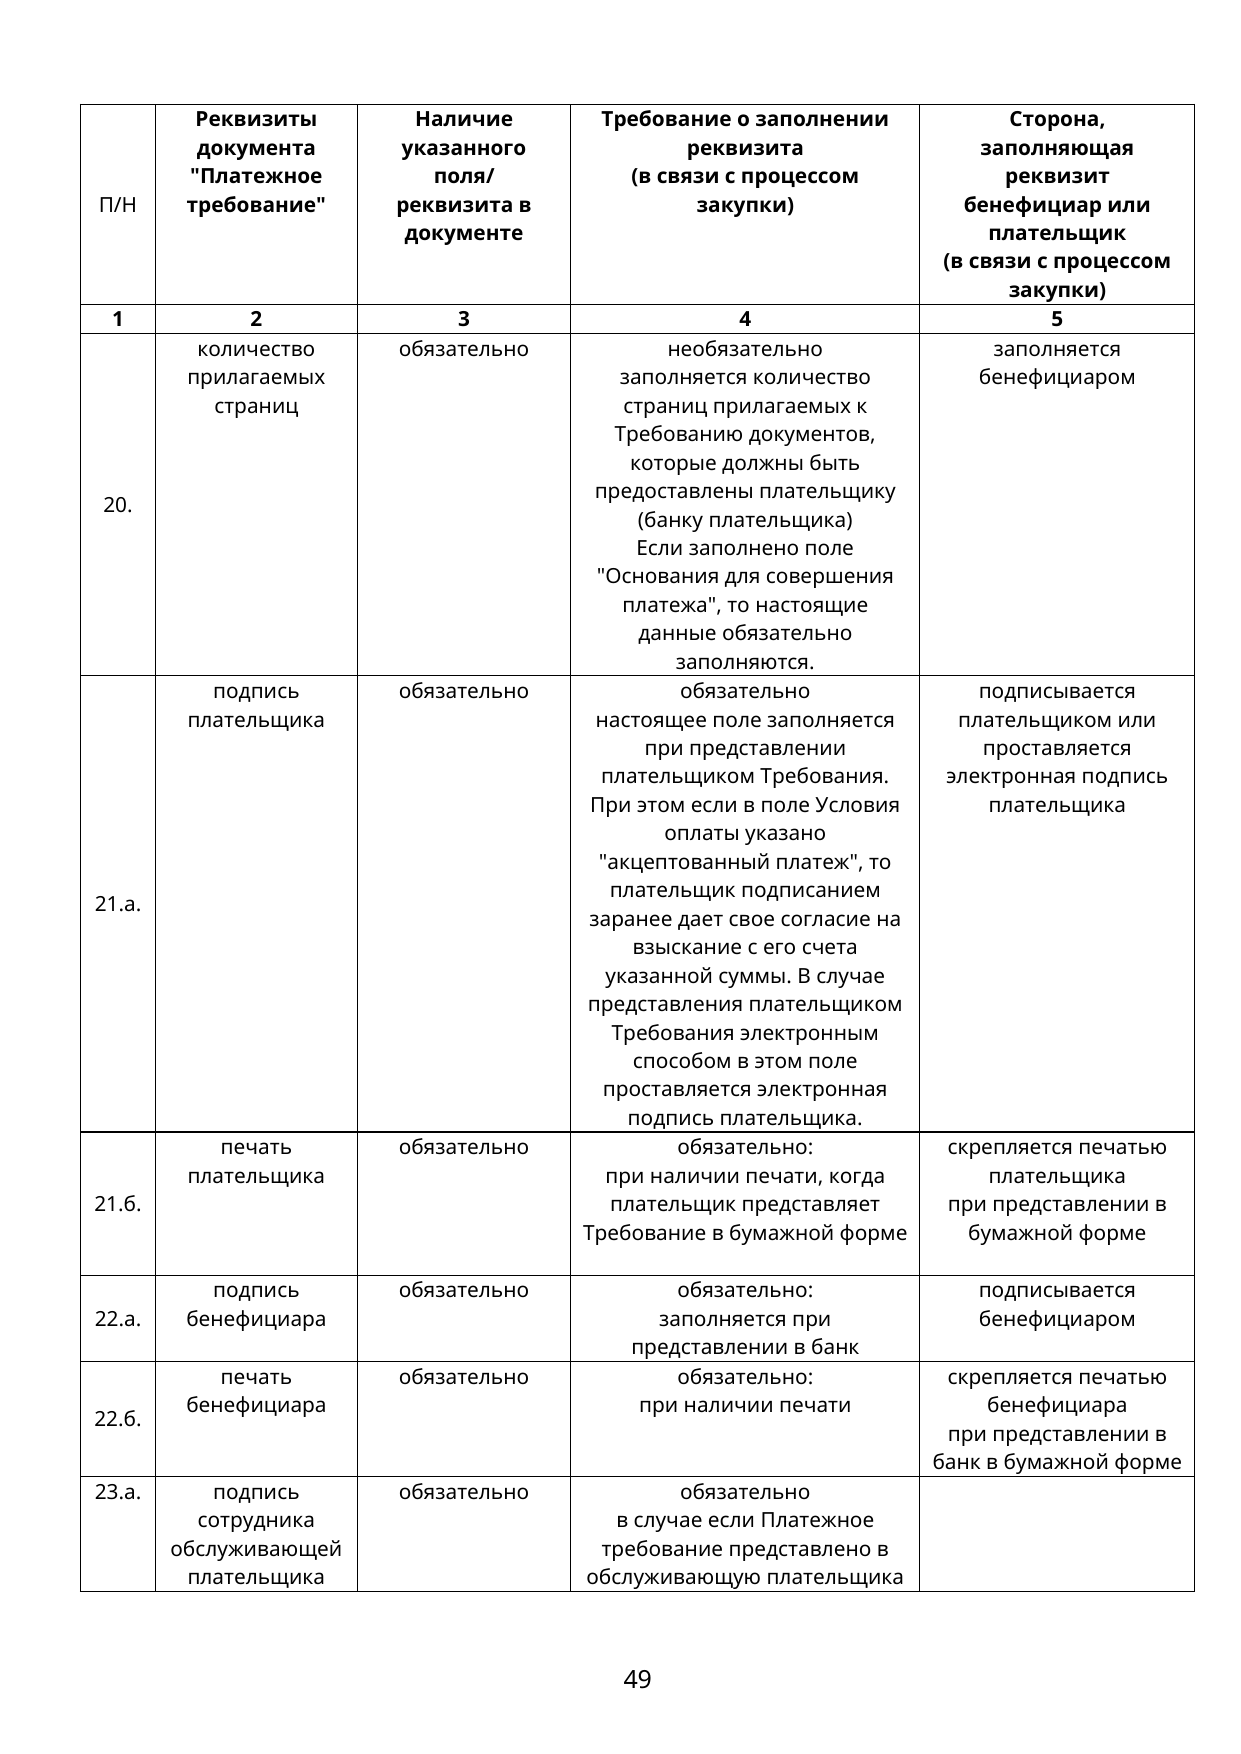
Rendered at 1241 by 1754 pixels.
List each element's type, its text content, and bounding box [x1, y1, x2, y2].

table_cell обязательно [358, 1477, 570, 1591]
table_cell подпись плательщика [156, 676, 357, 1131]
table_cell 22.а. [81, 1276, 155, 1361]
table_cell скрепляется печатью плательщика при представлении в бумажной форме [920, 1133, 1194, 1274]
table_cell необязательно заполняется количество страниц прилагаемых к Требованию документов, которые должны быть предоставлены плательщику (банку плательщика) Если заполнено поле "Основания для совершения платежа", то настоящие данные обязательно заполняются. [571, 334, 919, 675]
table_cell обязательно [358, 1133, 570, 1274]
table_cell печать бенефициара [156, 1362, 357, 1476]
table_cell [920, 1477, 1194, 1591]
table_cell подписывается бенефициаром [920, 1276, 1194, 1361]
table_cell 2 [156, 305, 357, 333]
table_cell подписывается плательщиком или проставляется электронная подпись плательщика [920, 676, 1194, 1131]
table_cell обязательно [358, 676, 570, 1131]
table_header Требование о заполнении реквизита (в связи с процессом закупки) [571, 105, 919, 303]
table_cell обязательно настоящее поле заполняется при представлении плательщиком Требования. При этом если в поле Условия оплаты указано "акцептованный платеж", то плательщик подписанием заранее дает свое согласие на взыскание с его счета указанной суммы. В случае представления плательщиком Требования электронным способом в этом поле проставляется электронная подпись плательщика. [571, 676, 919, 1131]
table_cell печать плательщика [156, 1133, 357, 1274]
table_cell 21.б. [81, 1133, 155, 1274]
table_cell подпись сотрудника обслуживающей плательщика финансовой организации (филиала) [156, 1477, 357, 1591]
table_cell обязательно: при наличии печати [571, 1362, 919, 1476]
table_cell количество прилагаемых страниц [156, 334, 357, 675]
table_cell 20. [81, 334, 155, 675]
table_cell 3 [358, 305, 570, 333]
table_cell обязательно [358, 334, 570, 675]
table_cell заполняется бенефициаром [920, 334, 1194, 675]
table_cell обязательно [358, 1276, 570, 1361]
table_cell скрепляется печатью бенефициара при представлении в банк в бумажной форме [920, 1362, 1194, 1476]
table_cell обязательно в случае если Платежное требование представлено в обслуживающую плательщика финансовую организацию в бумажной форме [571, 1477, 919, 1591]
table_cell 1 [81, 305, 155, 333]
table_cell 5 [920, 305, 1194, 333]
table_cell обязательно: заполняется при представлении в банк [571, 1276, 919, 1361]
table_cell 21.а. [81, 676, 155, 1131]
table_header Реквизиты документа "Платежное требование" [156, 105, 357, 303]
table_cell подпись бенефициара [156, 1276, 357, 1361]
table_cell обязательно: при наличии печати, когда плательщик представляет Требование в бумажной форме [571, 1133, 919, 1274]
table_header Наличие указанного поля/ реквизита в документе [358, 105, 570, 303]
table_cell 22.б. [81, 1362, 155, 1476]
table_cell 4 [571, 305, 919, 333]
table_cell обязательно [358, 1362, 570, 1476]
table_header П/Н [81, 105, 155, 303]
table_header Сторона, заполняющая реквизит бенефициар или плательщик (в связи с процессом закупки) [920, 105, 1194, 303]
table_cell 23.а. [81, 1477, 155, 1591]
